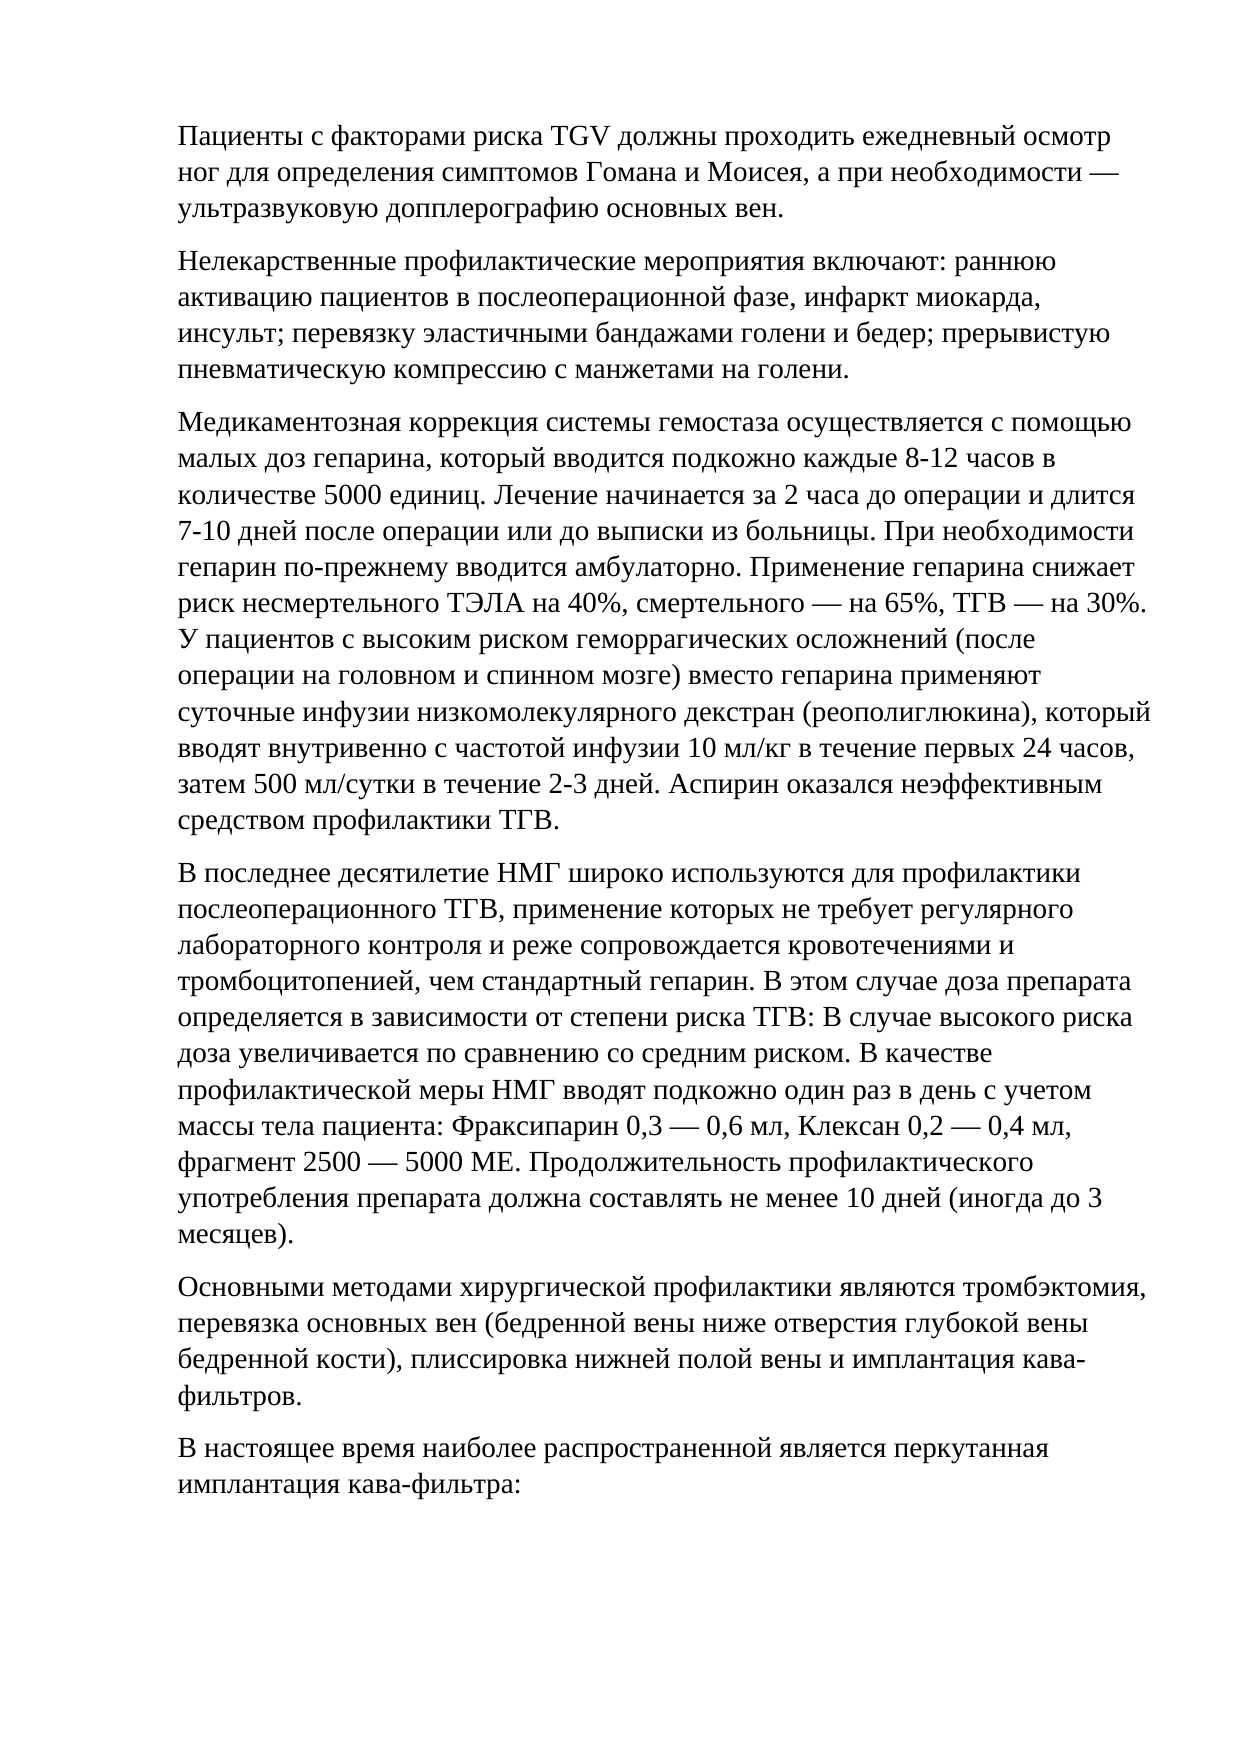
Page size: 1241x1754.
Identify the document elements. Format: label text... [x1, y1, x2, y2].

text Пациенты с факторами риска TGV должны проходить ежедневный осмотр ног для определения симптомов Гомана и Моисея, а при необходимости — ультразвуковую допплерографию основных вен. [177, 118, 1152, 224]
text В последнее десятилетие НМГ широко используются для профилактики послеоперационного ТГВ, применение которых не требует регулярного лабораторного контроля и реже сопровождается кровотечениями и тромбоцитопенией, чем стандартный гепарин. В этом случае доза препарата определяется в зависимости от степени риска ТГВ: В случае высокого риска доза увеличивается по сравнению со средним риском. В качестве профилактической меры НМГ вводят подкожно один раз в день с учетом массы тела пациента: Фраксипарин 0,3 — 0,6 мл, Клексан 0,2 — 0,4 мл, фрагмент 2500 — 5000 МЕ. Продолжительность профилактического употребления препарата должна составлять не менее 10 дней (иногда до 3 месяцев). [177, 855, 1152, 1250]
text Нелекарственные профилактические мероприятия включают: раннюю активацию пациентов в послеоперационной фазе, инфаркт миокарда, инсульт; перевязку эластичными бандажами голени и бедер; прерывистую пневматическую компрессию с манжетами на голени. [177, 243, 1152, 385]
text Основными методами хирургической профилактики являются тромбэктомия, перевязка основных вен (бедренной вены ниже отверстия глубокой вены бедренной кости), плиссировка нижней полой вены и имплантация кава-фильтров. [177, 1269, 1152, 1411]
text Медикаментозная коррекция системы гемостаза осуществляется с помощью малых доз гепарина, который вводится подкожно каждые 8-12 часов в количестве 5000 единиц. Лечение начинается за 2 часа до операции и длится 7-10 дней после операции или до выписки из больницы. При необходимости гепарин по-прежнему вводится амбулаторно. Применение гепарина снижает риск несмертельного ТЭЛА на 40%, смертельного — на 65%, ТГВ — на 30%. У пациентов с высоким риском геморрагических осложнений (после операции на головном и спинном мозге) вместо гепарина применяют суточные инфузии низкомолекулярного декстран (реополиглюкина), который вводят внутривенно с частотой инфузии 10 мл/кг в течение первых 24 часов, затем 500 мл/сутки в течение 2-3 дней. Аспирин оказался неэффективным средством профилактики ТГВ. [177, 404, 1152, 836]
text В настоящее время наиболее распространенной является перкутанная имплантация кава-фильтра: [177, 1430, 1152, 1500]
